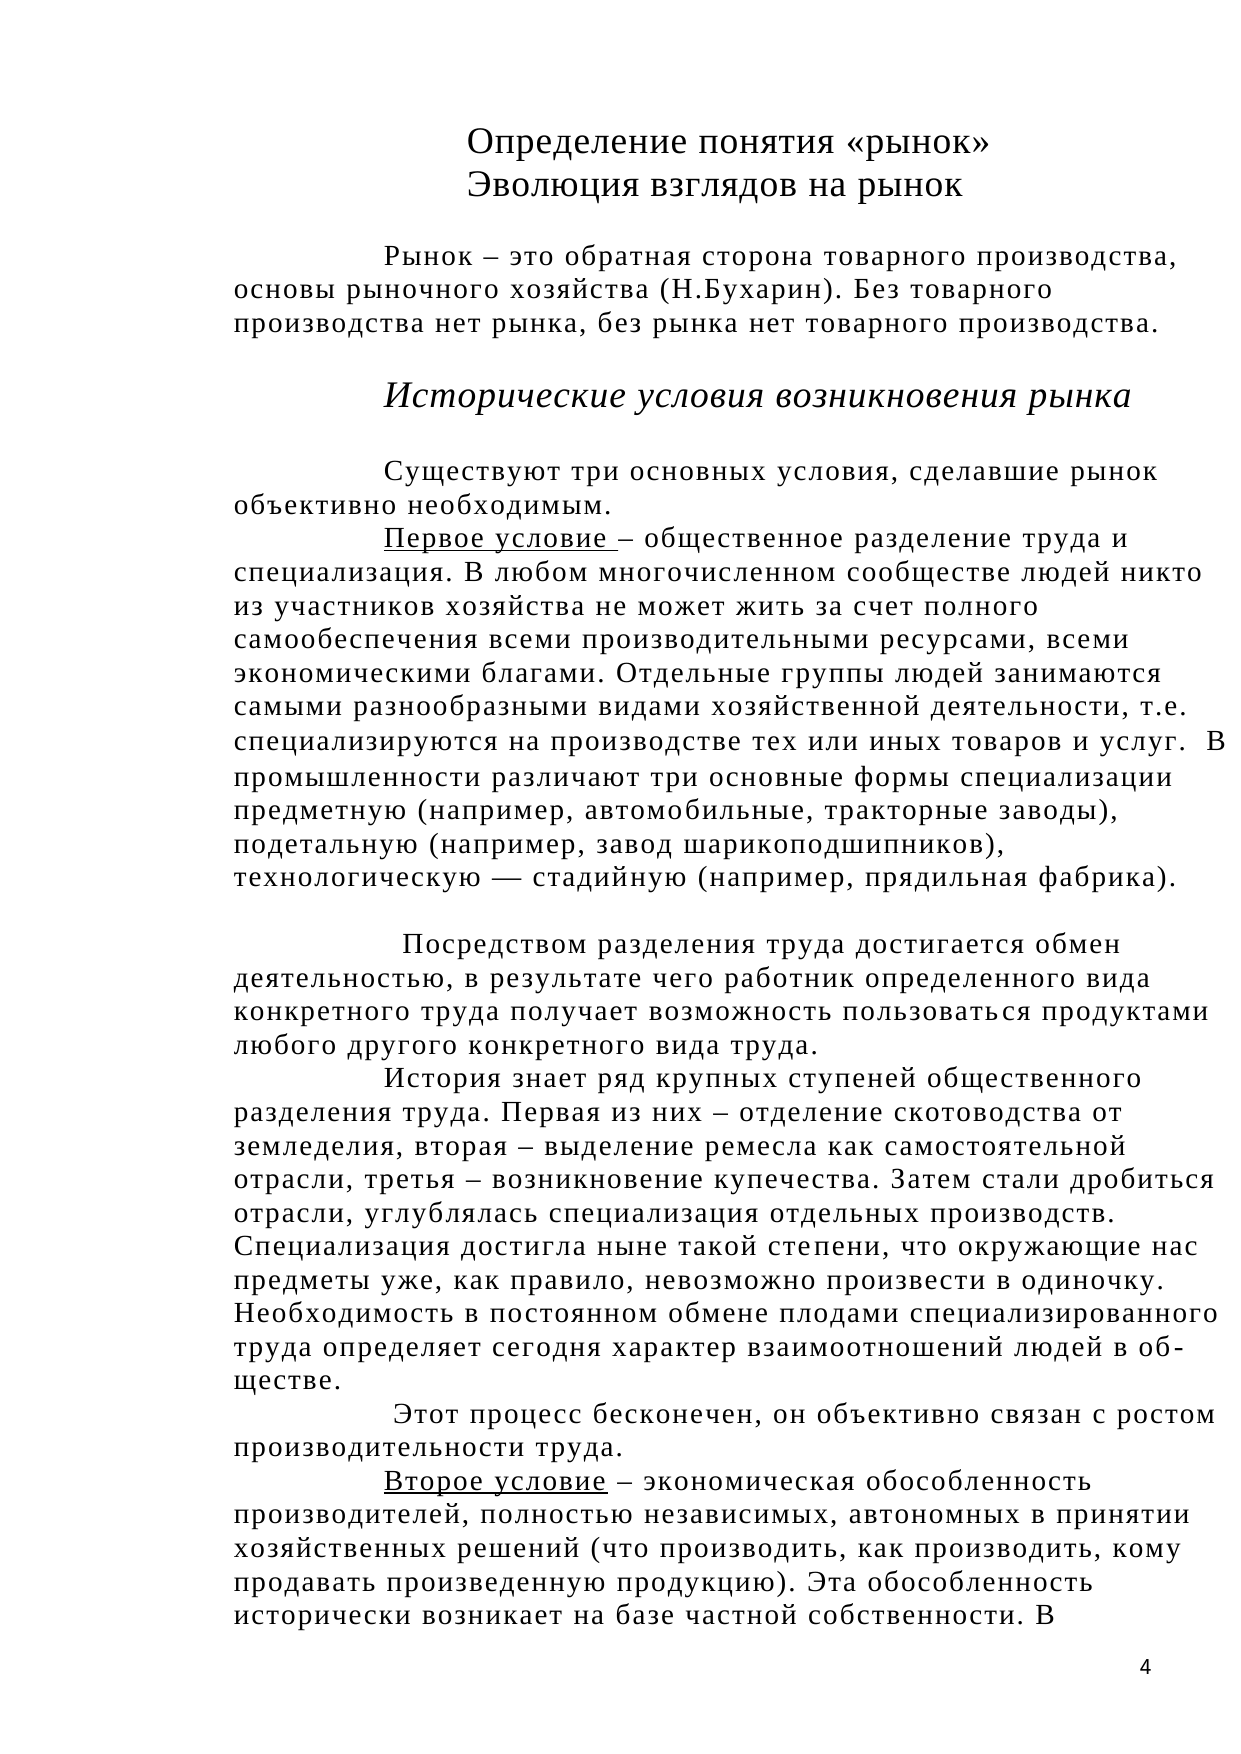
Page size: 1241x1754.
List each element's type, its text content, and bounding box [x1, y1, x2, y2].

text Исторические условия возникновения рынка [233, 372, 1240, 415]
text Этот процесс бесконечен, он объективно связан с ростом производительности труда. [233, 1396, 1240, 1463]
text Определение понятия «рынок» [233, 118, 1240, 161]
text Посредством разделения труда достигается обмен деятельностью, в результате чего работник определенного вида конкретного труда получает возможность пользоваться продуктами любого другого конкретного вида труда. [233, 926, 1240, 1061]
text Существуют три основных условия, сделавшие рынок объективно необходимым. [233, 453, 1240, 521]
text Первое условие – общественное разделение труда и специализация. В любом многочисленном сообществе людей никто из участников хозяйства не может жить за счет полного самообеспечения всеми производительными ресурсами, всеми экономическими благами. Отдельные группы людей занимаются самыми разнообразными видами хозяйственной деятельности, т.е. специализируются на производстве тех или иных товаров и услуг. В промышленности различают три основные формы специализации предметную (например, автомобильные, тракторные заводы), подетальную (например, завод шарикоподшипников), технологическую — стадийную (например, прядильная фабрика). [233, 521, 1240, 893]
subtitle Эволюция взглядов на рынок [233, 161, 1240, 204]
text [233, 1463, 1240, 1631]
text Рынок – это обратная сторона товарного производства, основы рыночного хозяйства (Н.Бухарин). Без товарного производства нет рынка, без рынка нет товарного производства. [233, 238, 1240, 338]
text История знает ряд крупных ступеней общественного разделения труда. Первая из них – отделение скотоводства от земледелия, вторая – выделение ремесла как самостоятельной отрасли, третья – возникновение купечества. Затем стали дробиться отрасли, углублялась специализация отдельных производств. Специализация достигла ныне такой степени, что окружающие нас предметы уже, как правило, невозможно произвести в одиночку. Необходимость в постоянном обмене плодами специализированного труда определяет сегодня характер взаимоотношений людей в обществе. [233, 1061, 1240, 1396]
